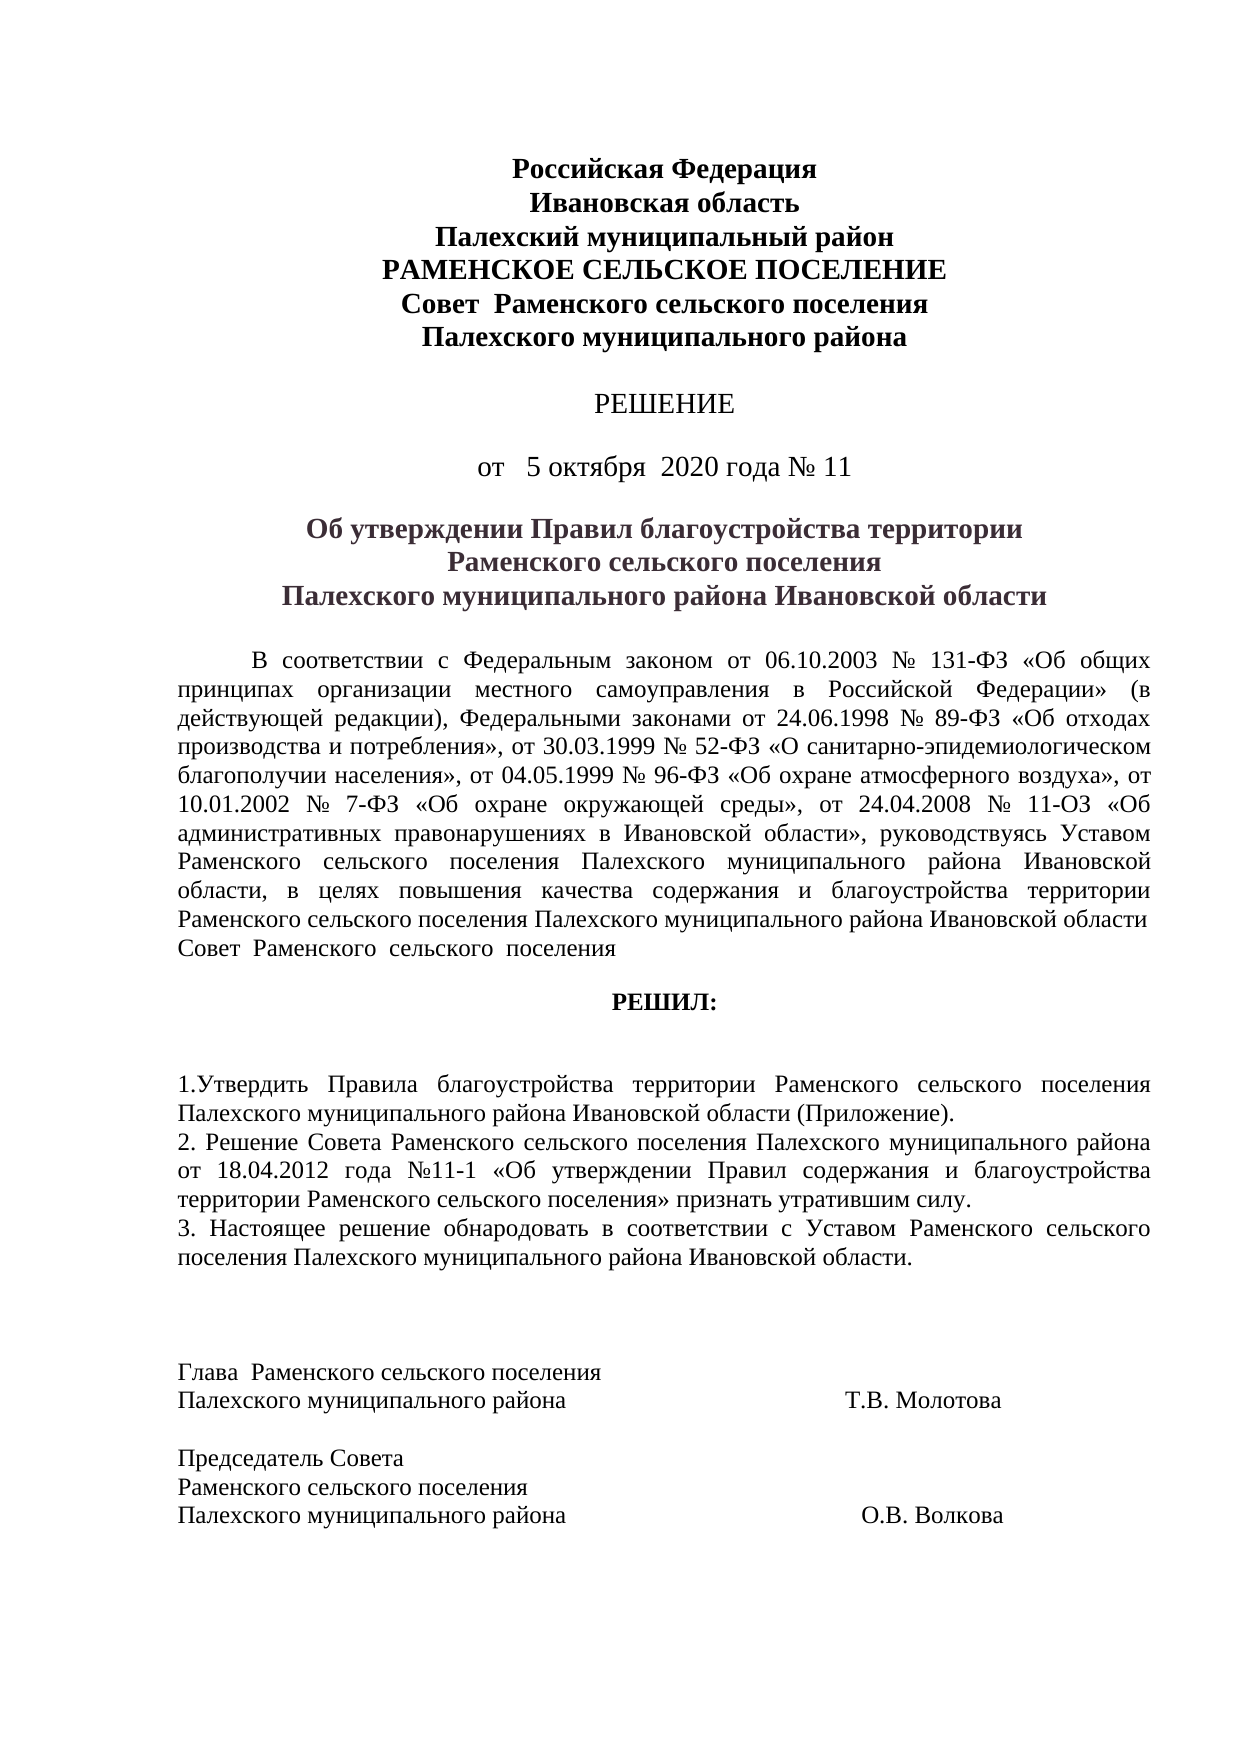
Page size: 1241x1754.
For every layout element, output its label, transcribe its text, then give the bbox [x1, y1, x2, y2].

text от 5 октября 2020 года № 11 [177, 449, 1152, 482]
text Совет Раменского сельского поселения [177, 286, 1152, 319]
text Об утверждении Правил благоустройства территории Раменского сельского поселения Палехского муниципального района Ивановской области [177, 511, 1152, 612]
text Палехский муниципальный район [177, 219, 1152, 252]
text В соответствии с Федеральным законом от 06.10.2003 № 131-ФЗ «Об общих принципах организации местного самоуправления в Российской Федерации» (в действующей редакции), Федеральными законами от 24.06.1998 № 89-ФЗ «Об отходах производства и потребления», от 30.03.1999 № 52-ФЗ «О санитарно-эпидемиологическом благополучии населения», от 04.05.1999 № 96-ФЗ «Об охране атмосферного воздуха», от 10.01.2002 № 7-ФЗ «Об охране окружающей среды», от 24.04.2008 № 11-ОЗ «Об административных правонарушениях в Ивановской области», руководствуясь Уставом Раменского сельского поселения Палехского муниципального района Ивановской области, в целях повышения качества содержания и благоустройства территории Раменского сельского поселения Палехского муниципального района Ивановской области [177, 645, 1152, 933]
text Совет Раменского сельского поселения [177, 933, 1152, 961]
text Глава Раменского сельского поселения [177, 1357, 1152, 1385]
text 2. Решение Совета Раменского сельского поселения Палехского муниципального района от 18.04.2012 года №11-1 «Об утверждении Правил содержания и благоустройства территории Раменского сельского поселения» признать утратившим силу. [177, 1127, 1152, 1213]
text РЕШЕНИЕ [177, 386, 1152, 420]
text РАМЕНСКОЕ СЕЛЬСКОЕ ПОСЕЛЕНИЕ [177, 252, 1152, 286]
text РЕШИЛ: [177, 987, 1152, 1015]
text Раменского сельского поселения [177, 1472, 1152, 1500]
text Палехского муниципального района Т.В. Молотова [177, 1385, 1152, 1414]
text 1.Утвердить Правила благоустройства территории Раменского сельского поселения Палехского муниципального района Ивановской области (Приложение). [177, 1069, 1152, 1127]
text Палехского муниципального района [177, 319, 1152, 353]
text Палехского муниципального района О.В. Волкова [177, 1500, 1152, 1529]
text Ивановская область [177, 185, 1152, 219]
text Председатель Совета [177, 1443, 1152, 1472]
text Российская Федерация [177, 152, 1152, 185]
text 3. Настоящее решение обнародовать в соответствии с Уставом Раменского сельского поселения Палехского муниципального района Ивановской области. [177, 1213, 1152, 1270]
